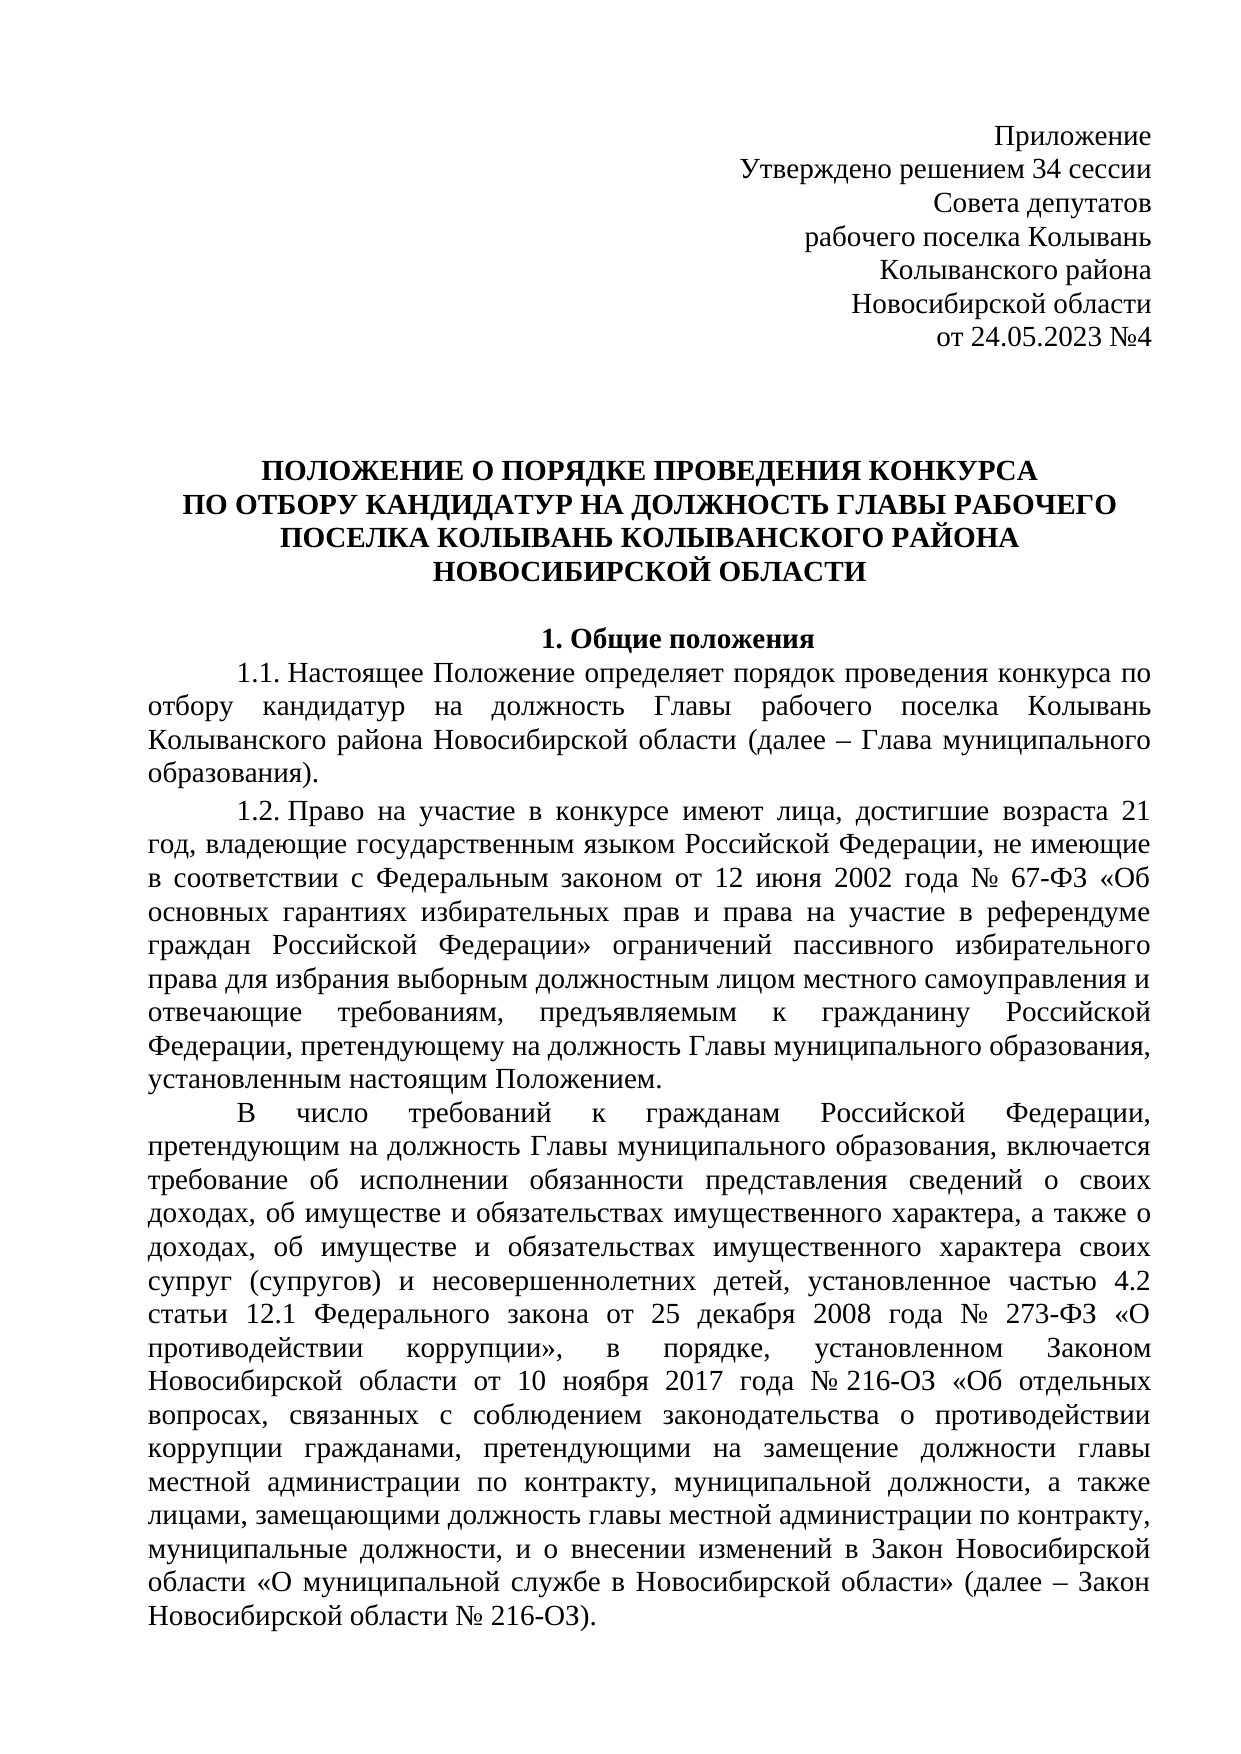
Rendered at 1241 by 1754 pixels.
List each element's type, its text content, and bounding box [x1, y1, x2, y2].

text Приложение [148, 118, 1152, 152]
text 1. Общие положения [148, 621, 1152, 655]
text ПОЛОЖЕНИЕ О ПОРЯДКЕ ПРОВЕДЕНИЯ КОНКУРСА [148, 453, 1152, 487]
text 1.1. Настоящее Положение определяет порядок проведения конкурса по отбору кандидатур на должность Главы рабочего поселка Колывань Колыванского района Новосибирской области (далее – Глава муниципального образования). [148, 655, 1152, 789]
text 1.2. Право на участие в конкурсе имеют лица, достигшие возраста 21 год, владеющие государственным языком Российской Федерации, не имеющие в соответствии с Федеральным законом от 12 июня 2002 года № 67-ФЗ «Об основных гарантиях избирательных прав и права на участие в референдуме граждан Российской Федерации» ограничений пассивного избирательного права для избрания выборным должностным лицом местного самоуправления и отвечающие требованиям, предъявляемым к гражданину Российской Федерации, претендующему на должность Главы муниципального образования, установленным настоящим Положением. [148, 793, 1152, 1095]
text ПО ОТБОРУ КАНДИДАТУР НА ДОЛЖНОСТЬ ГЛАВЫ РАБОЧЕГО ПОСЕЛКА КОЛЫВАНЬ КОЛЫВАНСКОГО РАЙОНА НОВОСИБИРСКОЙ ОБЛАСТИ [148, 487, 1152, 588]
text Колыванского района [148, 252, 1152, 286]
text Новосибирской области [148, 286, 1152, 319]
text от 24.05.2023 №4 [148, 319, 1152, 353]
text рабочего поселка Колывань [148, 219, 1152, 252]
text Утверждено решением 34 сессии [148, 152, 1152, 185]
text Совета депутатов [148, 185, 1152, 219]
text В число требований к гражданам Российской Федерации, претендующим на должность Главы муниципального образования, включается требование об исполнении обязанности представления сведений о своих доходах, об имуществе и обязательствах имущественного характера, а также о доходах, об имуществе и обязательствах имущественного характера своих супруг (супругов) и несовершеннолетних детей, установленное частью 4.2 статьи 12.1 Федерального закона от 25 декабря 2008 года № 273-ФЗ «О противодействии коррупции», в порядке, установленном Законом Новосибирской области от 10 ноября 2017 года № 216-ОЗ «Об отдельных вопросах, связанных с соблюдением законодательства о противодействии коррупции гражданами, претендующими на замещение должности главы местной администрации по контракту, муниципальной должности, а также лицами, замещающими должность главы местной администрации по контракту, муниципальные должности, и о внесении изменений в Закон Новосибирской области «О муниципальной службе в Новосибирской области» (далее ‒ Закон Новосибирской области № 216-ОЗ). [148, 1095, 1152, 1632]
